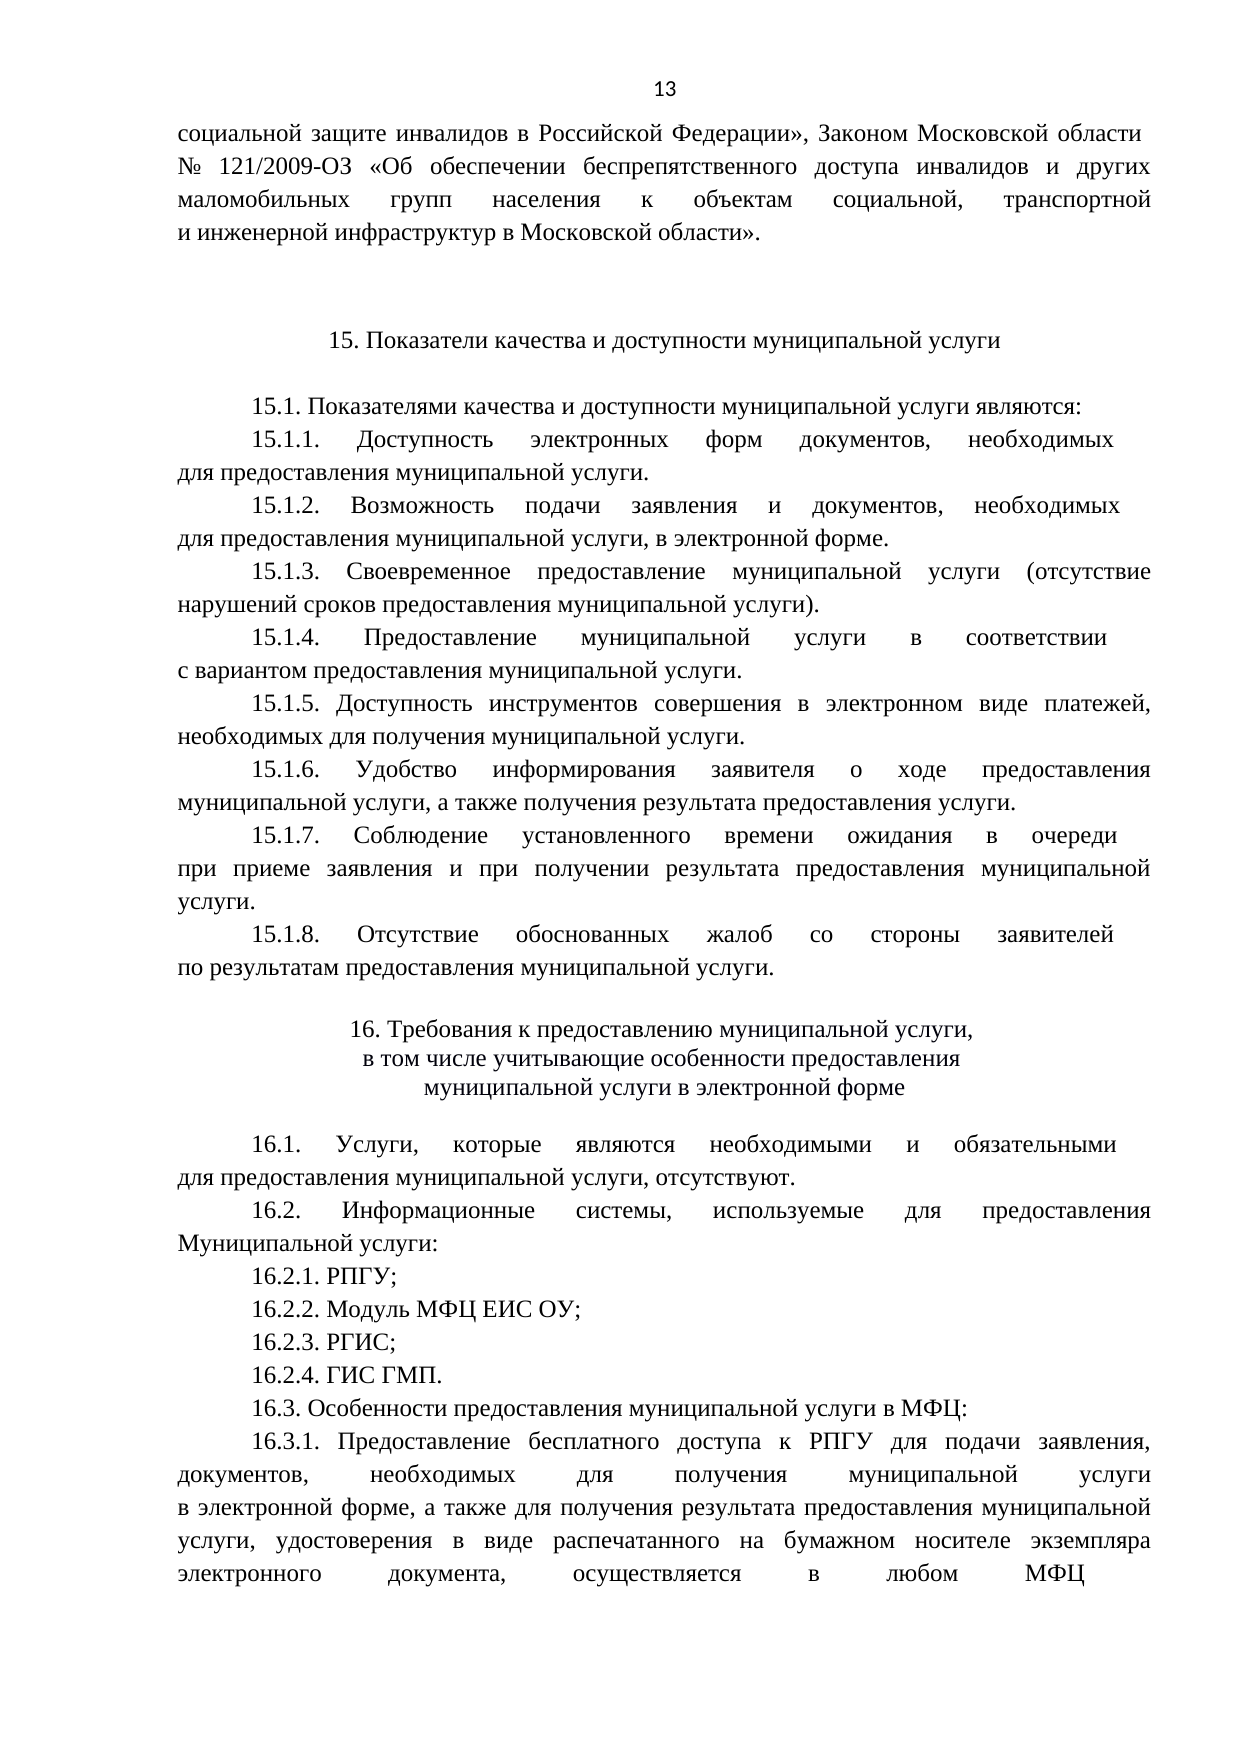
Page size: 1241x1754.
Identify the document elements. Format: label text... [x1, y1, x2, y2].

text 16.3. Особенности предоставления муниципальной услуги в МФЦ: [177, 1393, 1152, 1422]
text 16.2.2. Модуль МФЦ ЕИС ОУ; [177, 1294, 1152, 1323]
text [177, 118, 1152, 246]
text 15.1.1. Доступность электронных форм документов, необходимых для предоставления муниципальной услуги. [177, 424, 1152, 486]
text 16.2. Информационные системы, используемые для предоставления Муниципальной услуги: [177, 1195, 1152, 1257]
text 16.2.3. РГИС; [177, 1327, 1152, 1356]
text 15.1.4. Предоставление муниципальной услуги в соответствии с вариантом предоставления муниципальной услуги. [177, 622, 1152, 684]
text 15.1.6. Удобство информирования заявителя о ходе предоставления муниципальной услуги, а также получения результата предоставления услуги. [177, 754, 1152, 816]
text 15.1.8. Отсутствие обоснованных жалоб со стороны заявителей по результатам предоставления муниципальной услуги. [177, 919, 1152, 981]
text 16.1. Услуги, которые являются необходимыми и обязательными для предоставления муниципальной услуги, отсутствуют. [177, 1129, 1152, 1191]
text 15.1.3. Своевременное предоставление муниципальной услуги (отсутствие нарушений сроков предоставления муниципальной услуги). [177, 556, 1152, 618]
text 15.1. Показателями качества и доступности муниципальной услуги являются: [177, 391, 1152, 420]
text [177, 1426, 1152, 1587]
text 16.2.1. РПГУ; [177, 1261, 1152, 1290]
subtitle 15. Показатели качества и доступности муниципальной услуги [177, 325, 1152, 354]
text 16.2.4. ГИС ГМП. [177, 1360, 1152, 1389]
text 15.1.7. Соблюдение установленного времени ожидания в очереди при приеме заявления и при получении результата предоставления муниципальной услуги. [177, 820, 1152, 915]
text 15.1.2. Возможность подачи заявления и документов, необходимых для предоставления муниципальной услуги, в электронной форме. [177, 490, 1152, 552]
subtitle 16. Требования к предоставлению муниципальной услуги, в том числе учитывающие особенности предоставления муниципальной услуги в электронной форме [177, 1014, 1152, 1100]
text 15.1.5. Доступность инструментов совершения в электронном виде платежей, необходимых для получения муниципальной услуги. [177, 688, 1152, 750]
